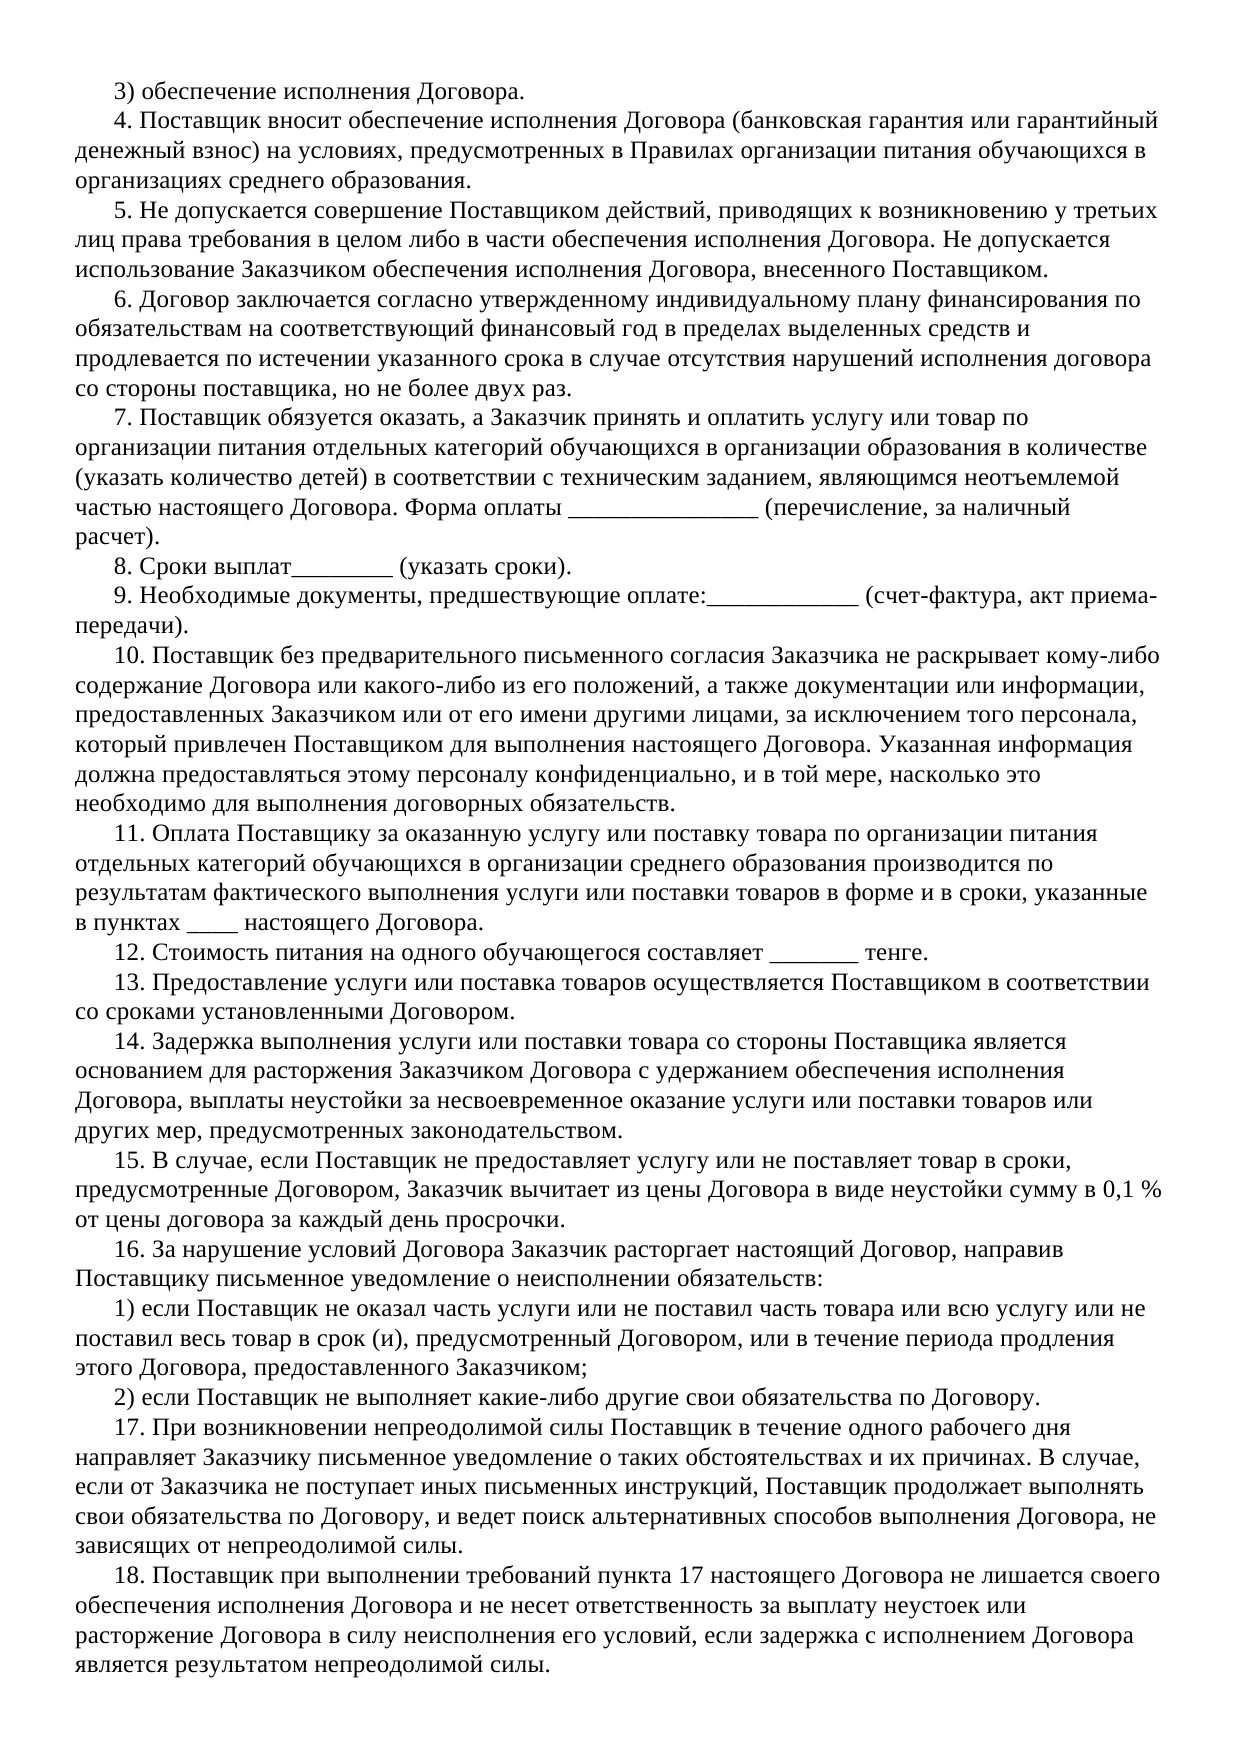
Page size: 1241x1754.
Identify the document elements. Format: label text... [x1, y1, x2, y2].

text 11. Оплата Поставщику за оказанную услугу или поставку товара по организации питания отдельных категорий обучающихся в организации среднего образования производится по результатам фактического выполнения услуги или поставки товаров в форме и в сроки, указанные в пунктах ____ настоящего Договора. 12. Стоимость питания на одного обучающегося составляет _______ тенге. 13. Предоставление услуги или поставка товаров осуществляется Поставщиком в соответствии со сроками установленными Договором. [75, 817, 1165, 1025]
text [75, 75, 1165, 817]
text 14. Задержка выполнения услуги или поставки товара со стороны Поставщика является основанием для расторжения Заказчиком Договора с удержанием обеспечения исполнения Договора, выплаты неустойки за несвоевременное оказание услуги или поставки товаров или других мер, предусмотренных законодательством. 15. В случае, если Поставщик не предоставляет услугу или не поставляет товар в сроки, предусмотренные Договором, Заказчик вычитает из цены Договора в виде неустойки сумму в 0,1 % от цены договора за каждый день просрочки. 16. За нарушение условий Договора Заказчик расторгает настоящий Договор, направив Поставщику письменное уведомление о неисполнении обязательств: 1) если Поставщик не оказал часть услуги или не поставил часть товара или всю услугу или не поставил весь товар в срок (и), предусмотренный Договором, или в течение периода продления этого Договора, предоставленного Заказчиком; 2) если Поставщик не выполняет какие-либо другие свои обязательства по Договору. 17. При возникновении непреодолимой силы Поставщик в течение одного рабочего дня направляет Заказчику письменное уведомление о таких обстоятельствах и их причинах. В случае, если от Заказчика не поступает иных письменных инструкций, Поставщик продолжает выполнять свои обязательства по Договору, и ведет поиск альтернативных способов выполнения Договора, не зависящих от непреодолимой силы. [75, 1025, 1165, 1559]
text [75, 1559, 1165, 1678]
